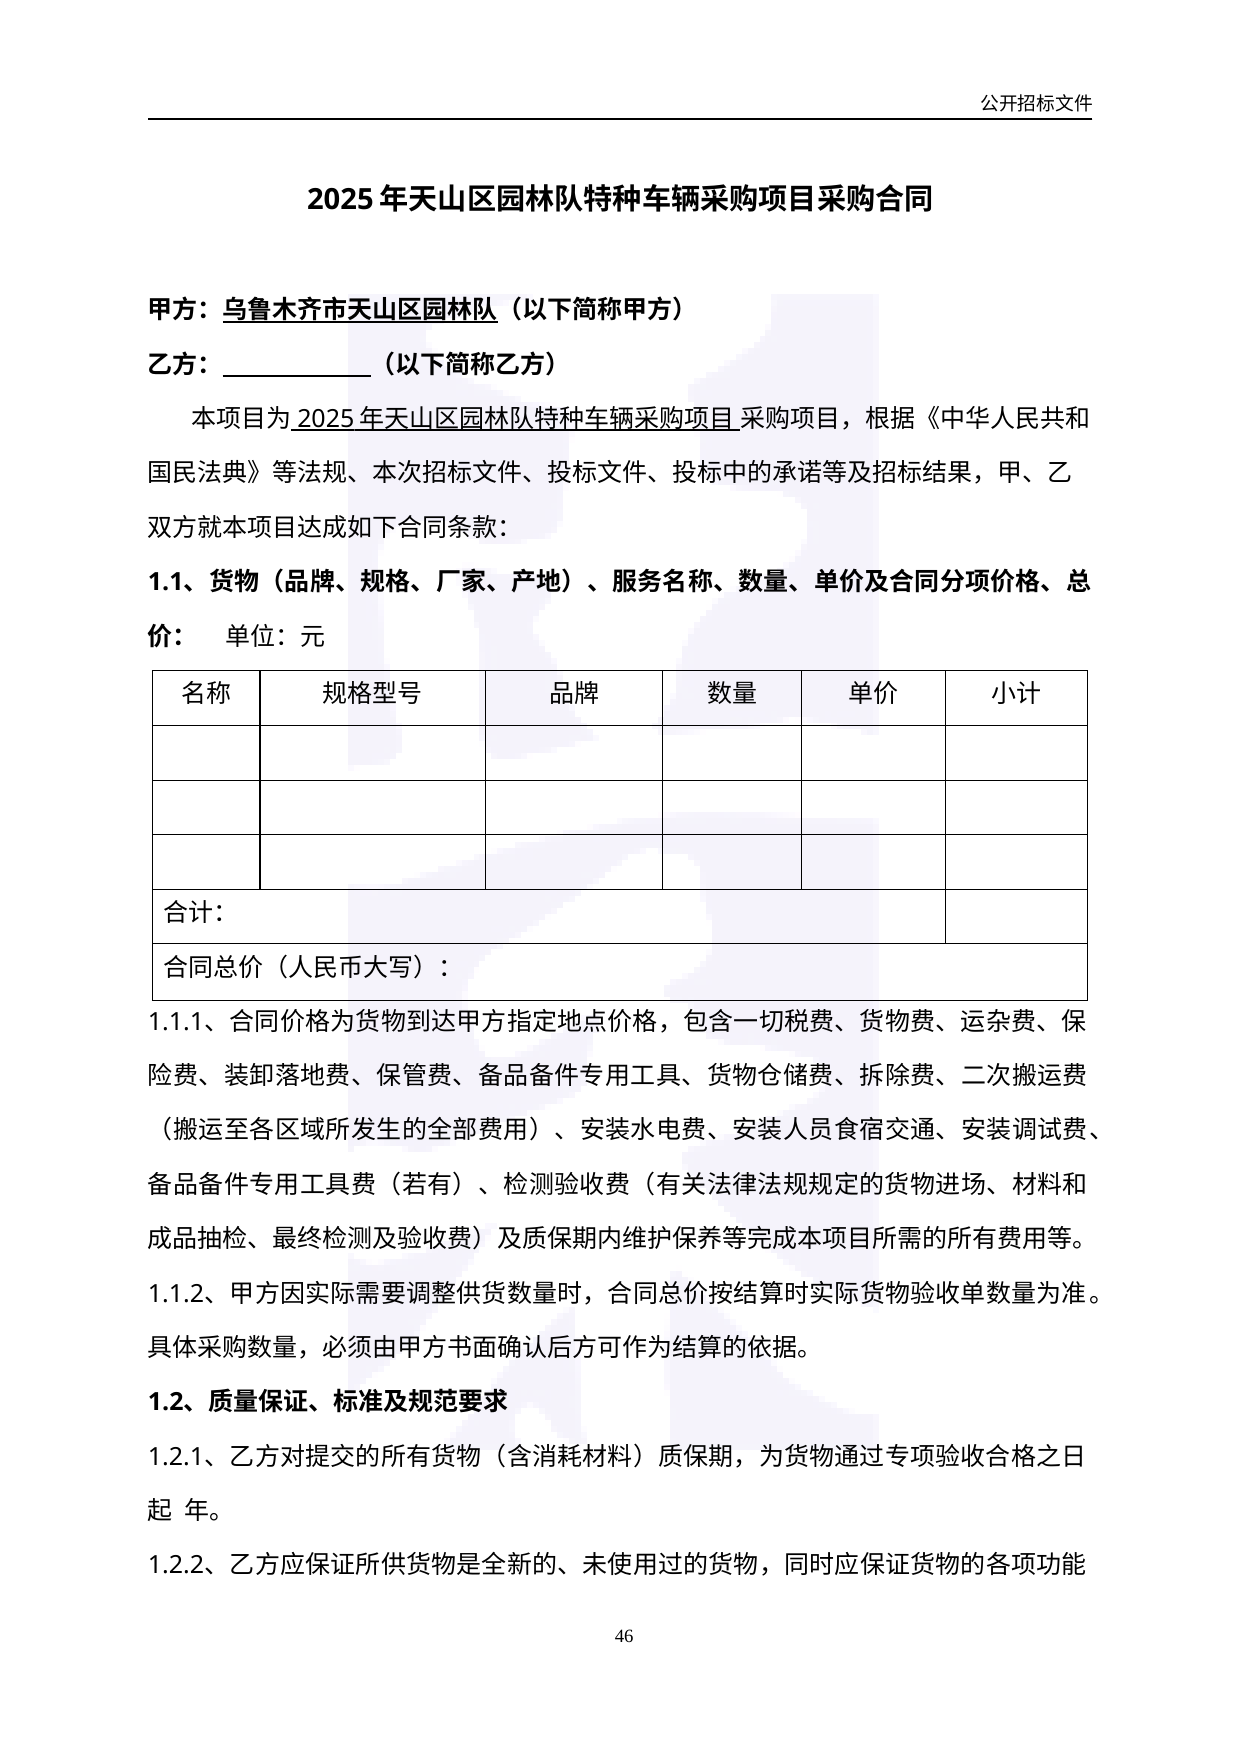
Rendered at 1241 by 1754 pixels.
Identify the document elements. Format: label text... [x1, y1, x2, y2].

text 1.2、质量保证、标准及规范要求 [148, 1382, 1089, 1418]
table_cell [946, 890, 1087, 943]
table_cell [486, 726, 662, 779]
table_cell [663, 835, 801, 889]
table_cell [802, 726, 945, 779]
text 1.2.1、乙方对提交的所有货物（含消耗材料）质保期，为货物通过专项验收合格之日起 年。 [148, 1436, 1089, 1527]
table_cell 合计： [153, 890, 945, 943]
table_cell [261, 835, 485, 889]
table_cell [153, 835, 259, 889]
table_cell [486, 781, 662, 834]
table_cell [663, 726, 801, 779]
text 1.1.2、甲方因实际需要调整供货数量时，合同总价按结算时实际货物验收单数量为准。具体采购数量，必须由甲方书面确认后方可作为结算的依据。 [148, 1273, 1089, 1364]
table_cell [802, 835, 945, 889]
table_cell 合同总价（人民币大写）： [153, 944, 1087, 1000]
table_header 名称 [153, 671, 259, 725]
text 1.1.1、合同价格为货物到达甲方指定地点价格，包含一切税费、货物费、运杂费、保险费、装卸落地费、保管费、备品备件专用工具、货物仓储费、拆除费、二次搬运费（搬运至各区域所发生的全部费用）、安装水电费、安装人员食宿交通、安装调试费、备品备件专用工具费（若有）、检测验收费（有关法律法规规定的货物进场、材料和成品抽检、最终检测及验收费）及质保期内维护保养等完成本项目所需的所有费用等。 [148, 1001, 1089, 1255]
table_cell [261, 726, 485, 779]
text 本项目为 2025年天山区园林队特种车辆采购项目 采购项目，根据《中华人民共和国民法典》等法规、本次招标文件、投标文件、投标中的承诺等及招标结果，甲、乙双方就本项目达成如下合同条款： [148, 398, 1092, 543]
table_cell [946, 726, 1087, 779]
table_cell [946, 835, 1087, 889]
table_header 品牌 [486, 671, 662, 725]
text 甲方：乌鲁木齐市天山区园林队（以下简称甲方） [148, 290, 1092, 326]
table_cell [261, 781, 485, 834]
text 乙方： （以下简称乙方） [148, 344, 1092, 380]
table_header 单价 [802, 671, 945, 725]
table_cell [153, 781, 259, 834]
table_cell [663, 781, 801, 834]
table_cell [153, 726, 259, 779]
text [148, 1545, 1089, 1581]
text 2025年天山区园林队特种车辆采购项目采购合同 [148, 175, 1092, 218]
table_header 小计 [946, 671, 1087, 725]
table_header 数量 [663, 671, 801, 725]
table_header 规格型号 [261, 671, 485, 725]
table_cell [486, 835, 662, 889]
text 1.1、货物（品牌、规格、厂家、产地）、服务名称、数量、单价及合同分项价格、总价： 单位：元 [148, 562, 1092, 652]
table_cell [946, 781, 1087, 834]
table_cell [802, 781, 945, 834]
